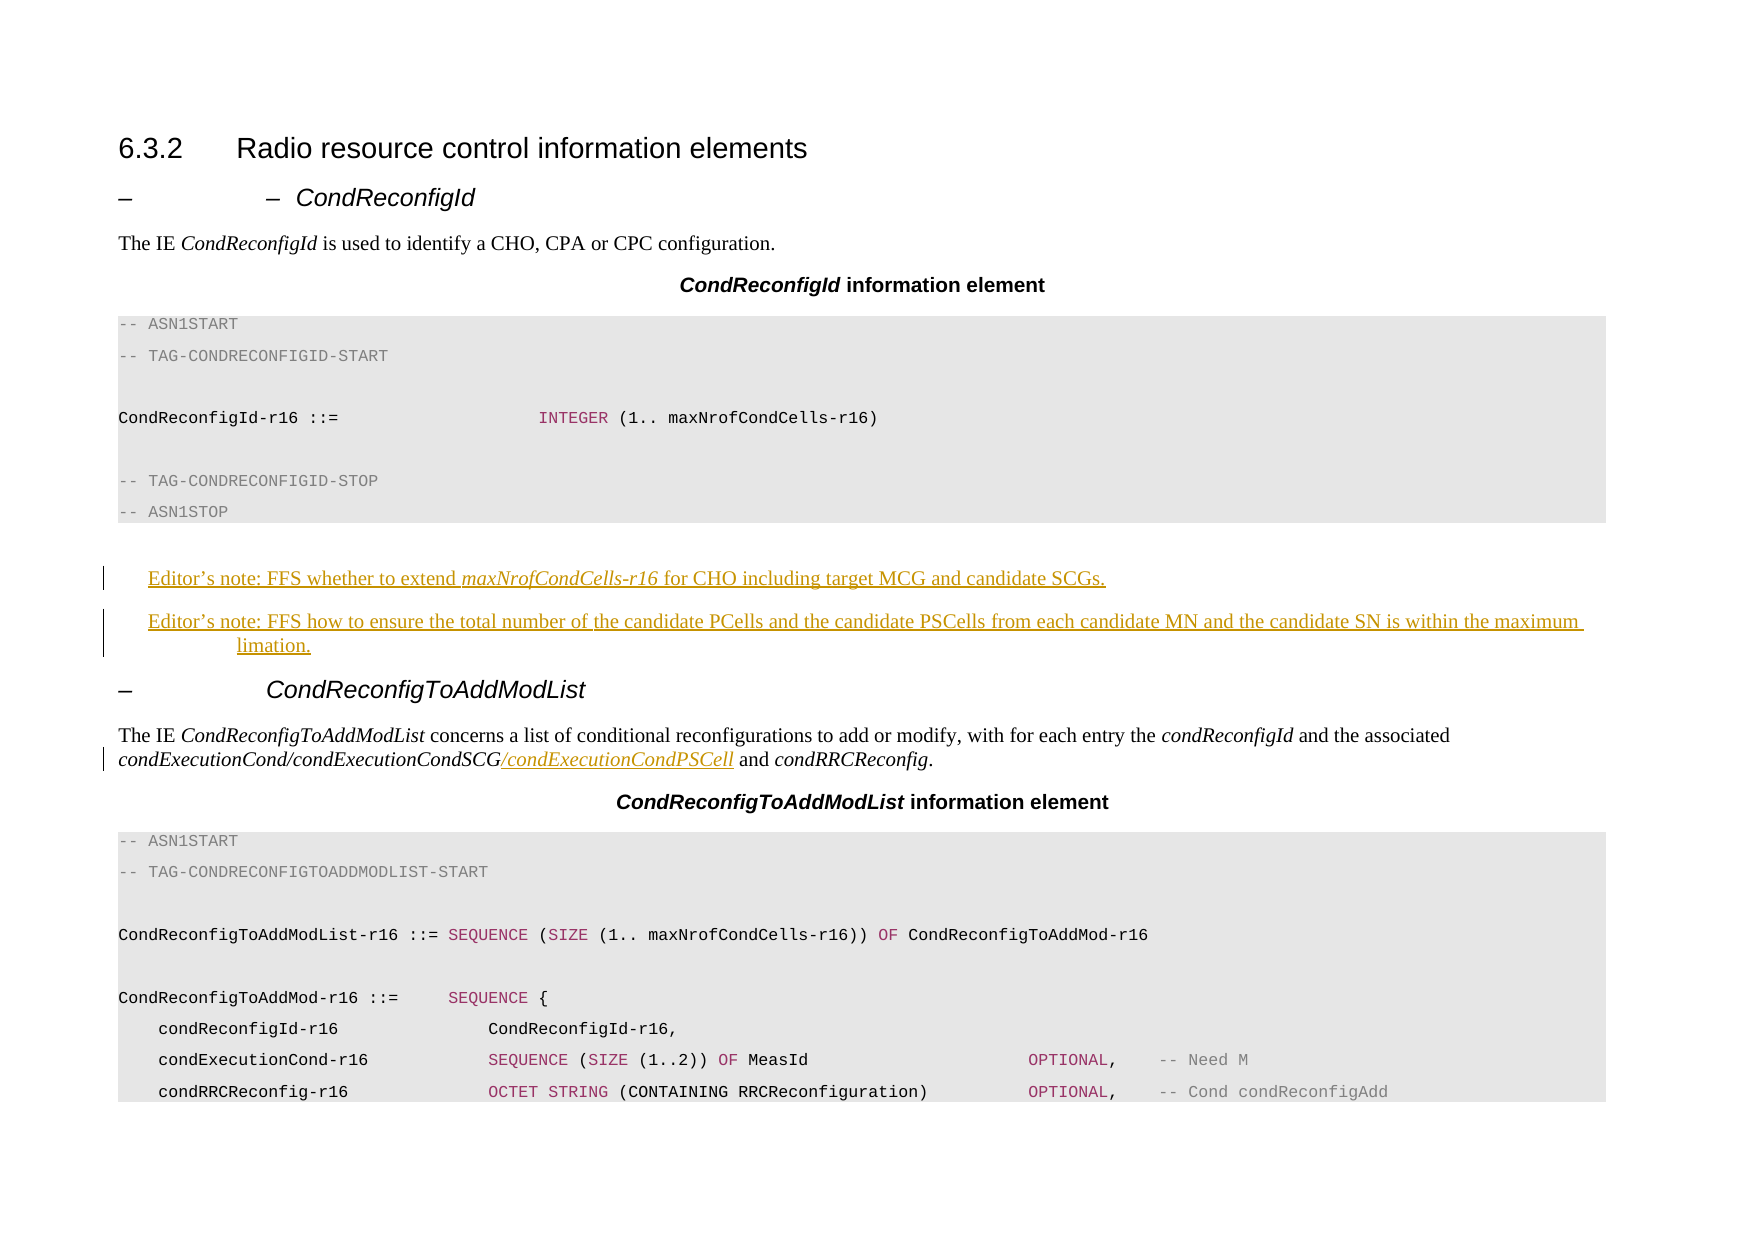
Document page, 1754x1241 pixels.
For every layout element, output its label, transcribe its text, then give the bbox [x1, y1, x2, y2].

text CondReconfigToAddMod-r16 ::= SEQUENCE { [118, 989, 1606, 1008]
text -- ASN1START [118, 832, 1606, 851]
text condRRCReconfig-r16 OCTET STRING (CONTAINING RRCReconfiguration) OPTIONAL, -- Cond condReconfigAdd [118, 1083, 1606, 1102]
text -- TAG-CONDRECONFIGTOADDMODLIST-START [118, 864, 1606, 883]
text -- ASN1STOP [118, 504, 1606, 523]
text The IE CondReconfigId is used to identify a CHO, CPA or CPC configuration. [118, 230, 1606, 254]
text – CondReconfigToAddModList [118, 675, 1606, 704]
subtitle – – CondReconfigId [118, 183, 1606, 212]
text condExecutionCond-r16 SEQUENCE (SIZE (1..2)) OF MeasId OPTIONAL, -- Need M [118, 1052, 1606, 1071]
subtitle 6.3.2 Radio resource control information elements [118, 131, 1606, 164]
text The IE CondReconfigToAddModList concerns a list of conditional reconfigurations to add or modify, with for each entry the condReconfigId and the associated condExecutionCond/condExecutionCondSCG and condRRCReconfig. [118, 723, 1606, 771]
text -- TAG-CONDRECONFIGID-STOP [118, 473, 1606, 492]
text CondReconfigToAddModList-r16 ::= SEQUENCE (SIZE (1.. maxNrofCondCells-r16)) OF CondReconfigToAddMod-r16 [118, 927, 1606, 945]
text condReconfigId-r16 CondReconfigId-r16, [118, 1021, 1606, 1039]
text CondReconfigToAddModList information element [118, 790, 1606, 814]
text CondReconfigId information element [118, 273, 1606, 297]
text -- ASN1START [118, 316, 1606, 335]
text CondReconfigId-r16 ::= INTEGER (1.. maxNrofCondCells-r16) [118, 410, 1606, 429]
text -- TAG-CONDRECONFIGID-START [118, 347, 1606, 366]
